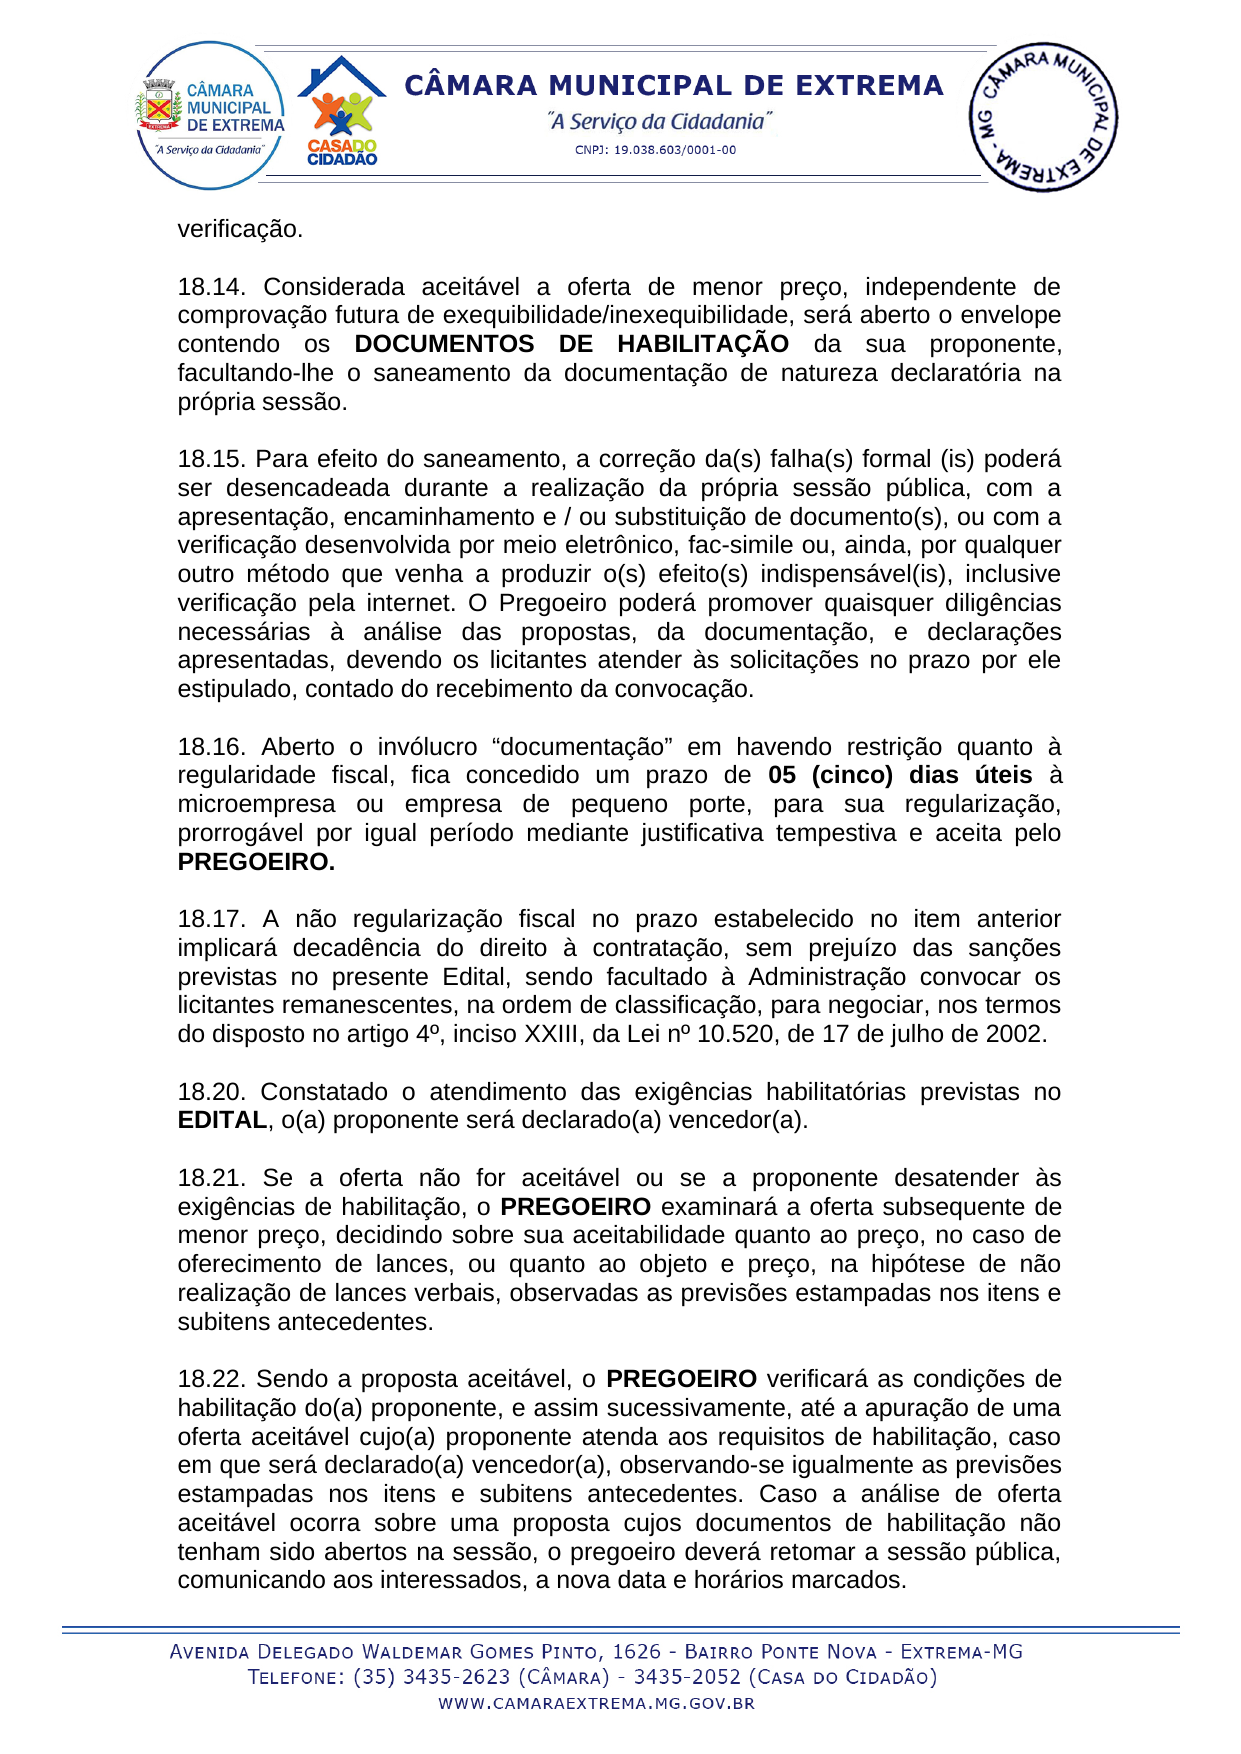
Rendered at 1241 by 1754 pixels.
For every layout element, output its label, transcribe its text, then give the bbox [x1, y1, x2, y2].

picture [124, 30, 1123, 221]
text 18.22. Sendo a proposta aceitável, o PREGOEIRO verificará as condições de habilitação do(a) proponente, e assim sucessivamente, até a apuração de uma oferta aceitável cujo(a) proponente atenda aos requisitos de habilitação, caso em que será declarado(a) vencedor(a), observando-se igualmente as previsões estampadas nos itens e subitens antecedentes. Caso a análise de oferta aceitável ocorra sobre uma proposta cujos documentos de habilitação não tenham sido abertos na sessão, o pregoeiro deverá retomar a sessão pública, comunicando aos interessados, a nova data e horários marcados. [177, 1364, 1063, 1594]
text 18.17. A não regularização fiscal no prazo estabelecido no item anterior implicará decadência do direito à contratação, sem prejuízo das sanções previstas no presente Edital, sendo facultado à Administração convocar os licitantes remanescentes, na ordem de classificação, para negociar, nos termos do disposto no artigo 4º, inciso XXIII, da Lei nº 10.520, de 17 de julho de 2002. [177, 904, 1063, 1048]
text 18.16. Aberto o invólucro “documentação” em havendo restrição quanto à regularidade fiscal, fica concedido um prazo de 05 (cinco) dias úteis à microempresa ou empresa de pequeno porte, para sua regularização, prorrogável por igual período mediante justificativa tempestiva e aceita pelo PREGOEIRO. [177, 731, 1063, 875]
text 18.15. Para efeito do saneamento, a correção da(s) falha(s) formal (is) poderá ser desencadeada durante a realização da própria sessão pública, com a apresentação, encaminhamento e / ou substituição de documento(s), ou com a verificação desenvolvida por meio eletrônico, fac-simile ou, ainda, por qualquer outro método que venha a produzir o(s) efeito(s) indispensável(is), inclusive verificação pela internet. O Pregoeiro poderá promover quaisquer diligências necessárias à análise das propostas, da documentação, e declarações apresentadas, devendo os licitantes atender às solicitações no prazo por ele estipulado, contado do recebimento da convocação. [177, 444, 1063, 703]
text 18.20. Constatado o atendimento das exigências habilitatórias previstas no EDITAL, o(a) proponente será declarado(a) vencedor(a). [177, 1076, 1063, 1134]
text 18.14. Considerada aceitável a oferta de menor preço, independente de comprovação futura de exequibilidade/inexequibilidade, será aberto o envelope contendo os DOCUMENTOS DE HABILITAÇÃO da sua proponente, facultando-lhe o saneamento da documentação de natureza declaratória na própria sessão. [177, 271, 1063, 415]
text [177, 214, 1063, 243]
picture [46, 1615, 1194, 1724]
text 18.21. Se a oferta não for aceitável ou se a proponente desatender às exigências de habilitação, o PREGOEIRO examinará a oferta subsequente de menor preço, decidindo sobre sua aceitabilidade quanto ao preço, no caso de oferecimento de lances, ou quanto ao objeto e preço, na hipótese de não realização de lances verbais, observadas as previsões estampadas nos itens e subitens antecedentes. [177, 1163, 1063, 1335]
